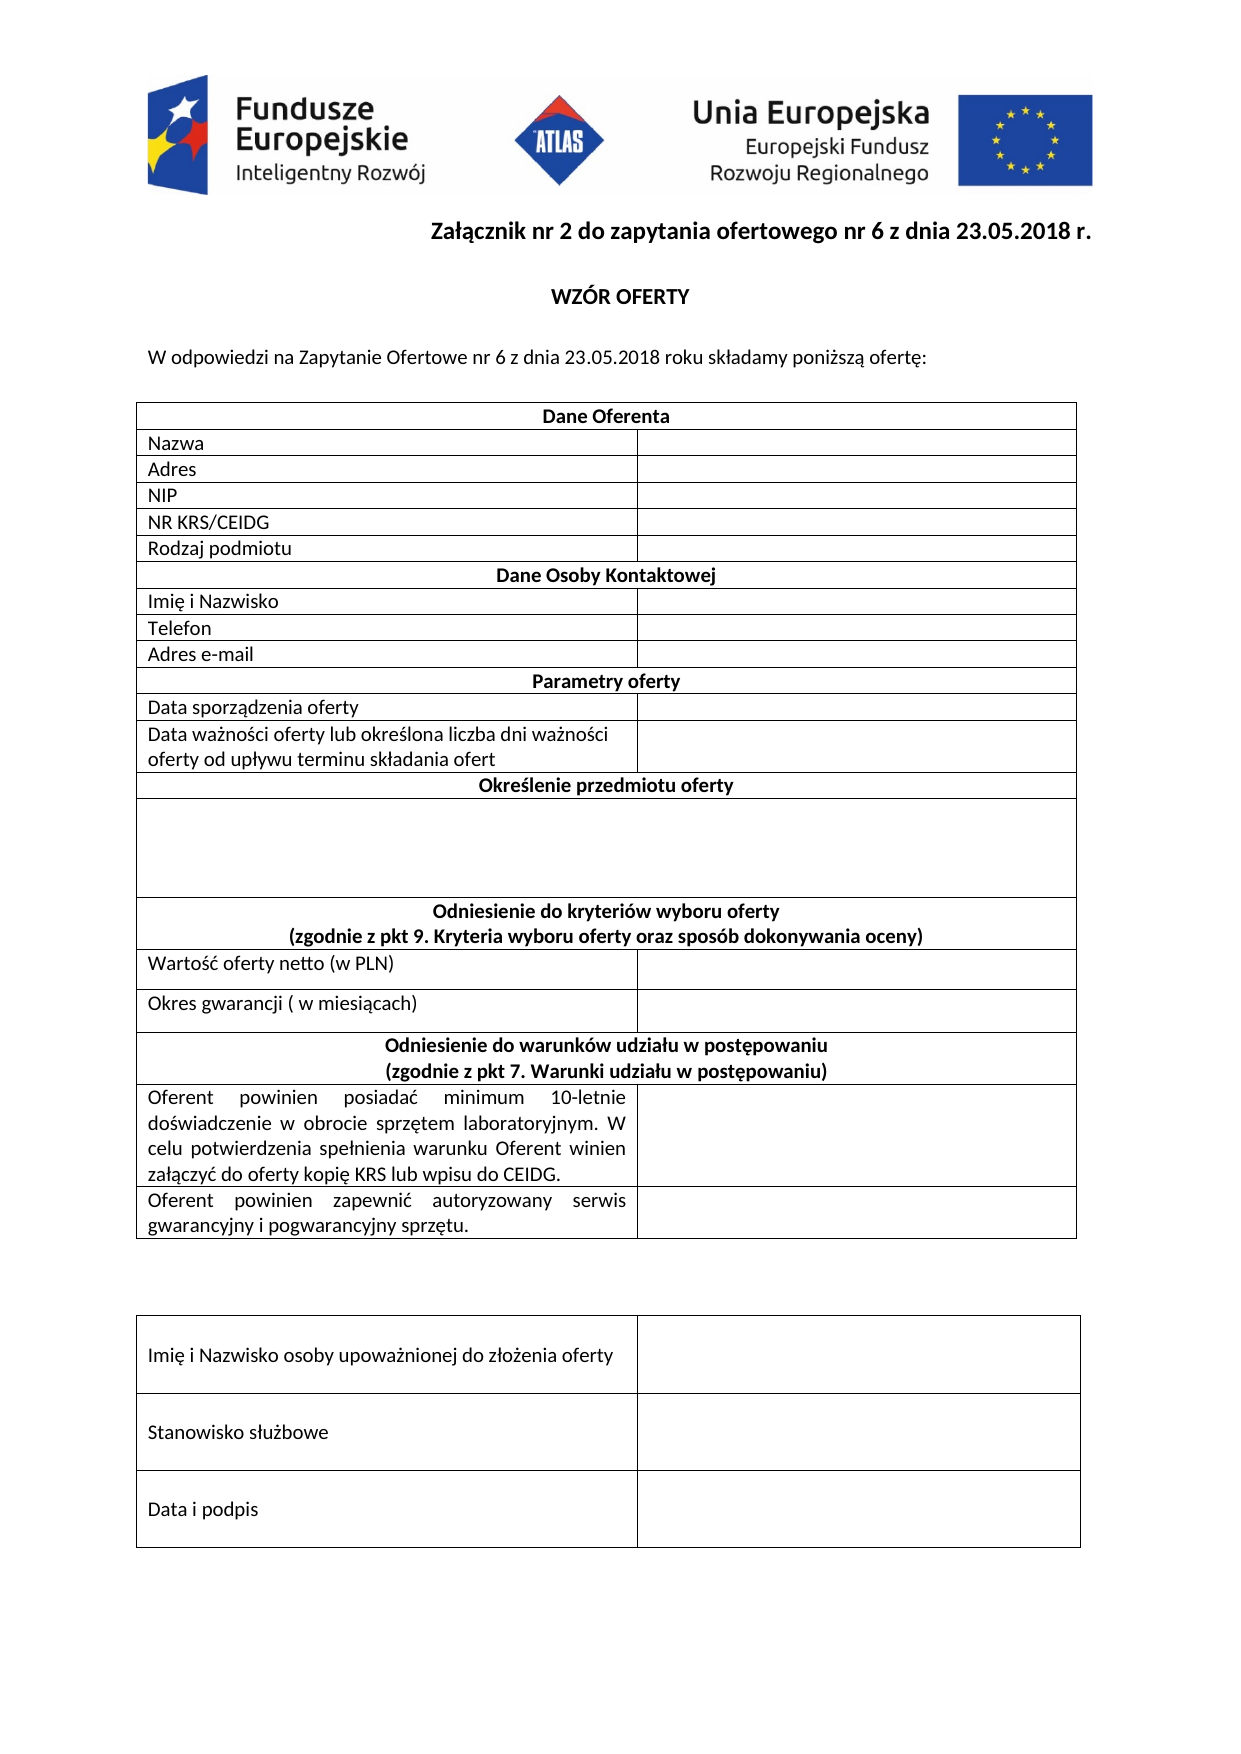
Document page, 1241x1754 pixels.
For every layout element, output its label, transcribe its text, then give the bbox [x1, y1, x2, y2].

table_cell [638, 1394, 1080, 1470]
table_cell [638, 456, 1076, 482]
table_cell Adres [137, 456, 637, 482]
table_header [638, 1316, 1080, 1393]
table_cell Oferent powinien zapewnić autoryzowany serwis gwarancyjny i pogwarancyjny sprzętu. [137, 1187, 637, 1238]
table_cell [638, 721, 1076, 772]
picture [147, 75, 1093, 195]
table_header Imię i Nazwisko osoby upoważnionej do złożenia oferty [137, 1316, 637, 1393]
table_cell Określenie przedmiotu oferty [137, 773, 1076, 798]
table_cell Oferent powinien posiadać minimum 10-letnie doświadczenie w obrocie sprzętem laboratoryjnym. W celu potwierdzenia spełnienia warunku Oferent winien załączyć do oferty kopię KRS lub wpisu do CEIDG. [137, 1085, 637, 1186]
table_cell Parametry oferty [137, 668, 1076, 693]
table_cell Imię i Nazwisko [137, 589, 637, 614]
table_cell Telefon [137, 615, 637, 640]
table_cell Data i podpis [137, 1471, 637, 1547]
table_cell Data sporządzenia oferty [137, 694, 637, 720]
table_cell [638, 536, 1076, 561]
table_cell Dane Osoby Kontaktowej [137, 562, 1076, 587]
table_cell Rodzaj podmiotu [137, 536, 637, 561]
text Załącznik nr 2 do zapytania ofertowego nr 6 z dnia 23.05.2018 r. [148, 215, 1092, 246]
table_cell [137, 799, 1076, 897]
table_cell Stanowisko służbowe [137, 1394, 637, 1470]
table_cell [638, 1187, 1076, 1238]
table_cell [638, 589, 1076, 614]
table_cell NIP [137, 483, 637, 508]
table_cell [638, 483, 1076, 508]
table_cell [638, 990, 1076, 1032]
table_cell Nazwa [137, 430, 637, 455]
table_cell [638, 950, 1076, 989]
text W odpowiedzi na Zapytanie Ofertowe nr 6 z dnia 23.05.2018 roku składamy poniższą ofertę: [148, 344, 1092, 369]
table_cell NR KRS/CEIDG [137, 509, 637, 534]
table_cell [638, 694, 1076, 720]
table_cell Data ważności oferty lub określona liczba dni ważności oferty od upływu terminu składania ofert [137, 721, 637, 772]
table_cell [638, 1471, 1080, 1547]
table_cell [638, 1085, 1076, 1186]
table_cell Wartość oferty netto (w PLN) [137, 950, 637, 989]
table_cell Odniesienie do warunków udziału w postępowaniu (zgodnie z pkt 7. Warunki udziału w postępowaniu) [137, 1033, 1076, 1083]
text WZÓR OFERTY [148, 282, 1092, 311]
table_cell [638, 509, 1076, 534]
table_cell [638, 641, 1076, 667]
table_cell Odniesienie do kryteriów wyboru oferty (zgodnie z pkt 9. Kryteria wyboru oferty oraz sposób dokonywania oceny) [137, 898, 1076, 949]
table_header Dane Oferenta [137, 403, 1076, 429]
table_cell Adres e-mail [137, 641, 637, 667]
table_cell Okres gwarancji ( w miesiącach) [137, 990, 637, 1032]
table_cell [638, 615, 1076, 640]
table_cell [638, 430, 1076, 455]
